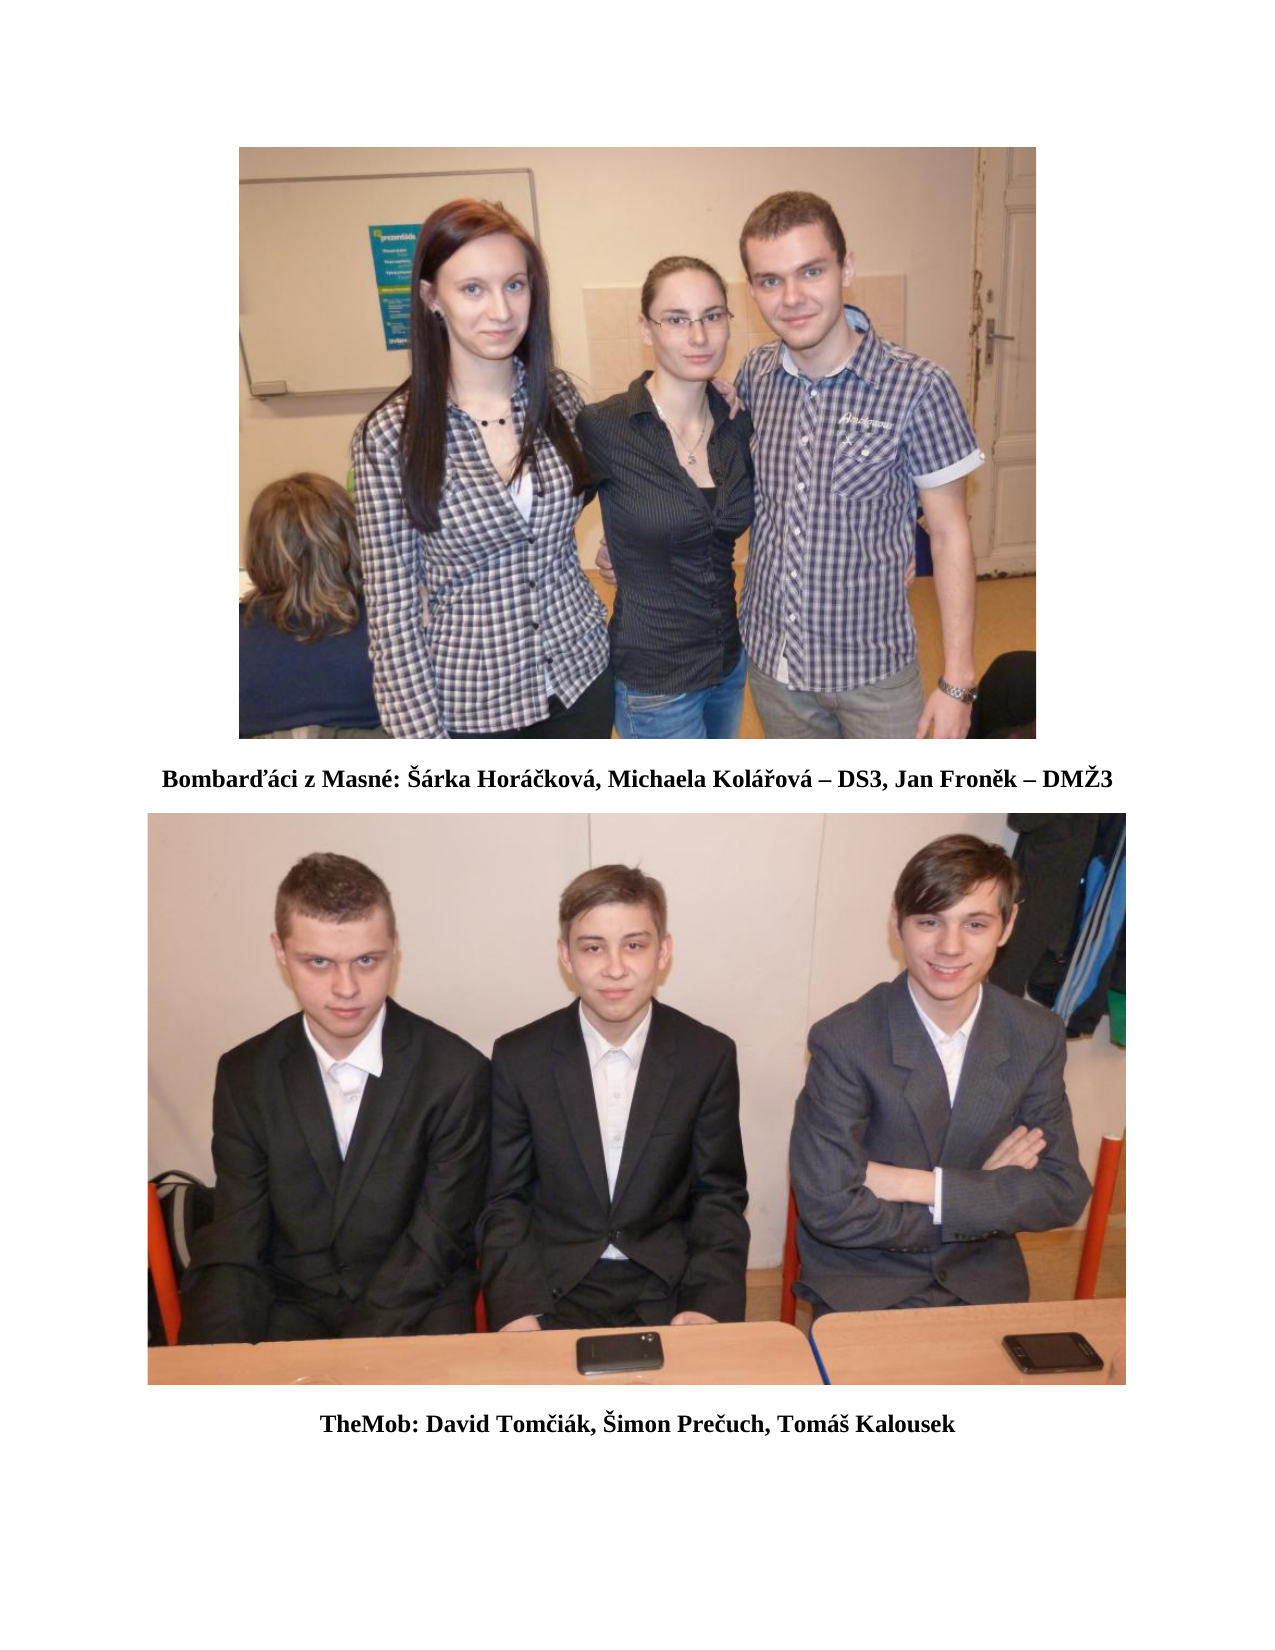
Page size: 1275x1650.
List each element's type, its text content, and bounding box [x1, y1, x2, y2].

text TheMob: David Tomčiák, Šimon Prečuch, Tomáš Kalousek [148, 1409, 1127, 1438]
picture [147, 813, 1126, 1385]
text Bombarďáci z Masné: Šárka Horáčková, Michaela Kolářová – DS3, Jan Froněk – DMŽ3 [148, 764, 1127, 792]
picture [239, 147, 1037, 739]
